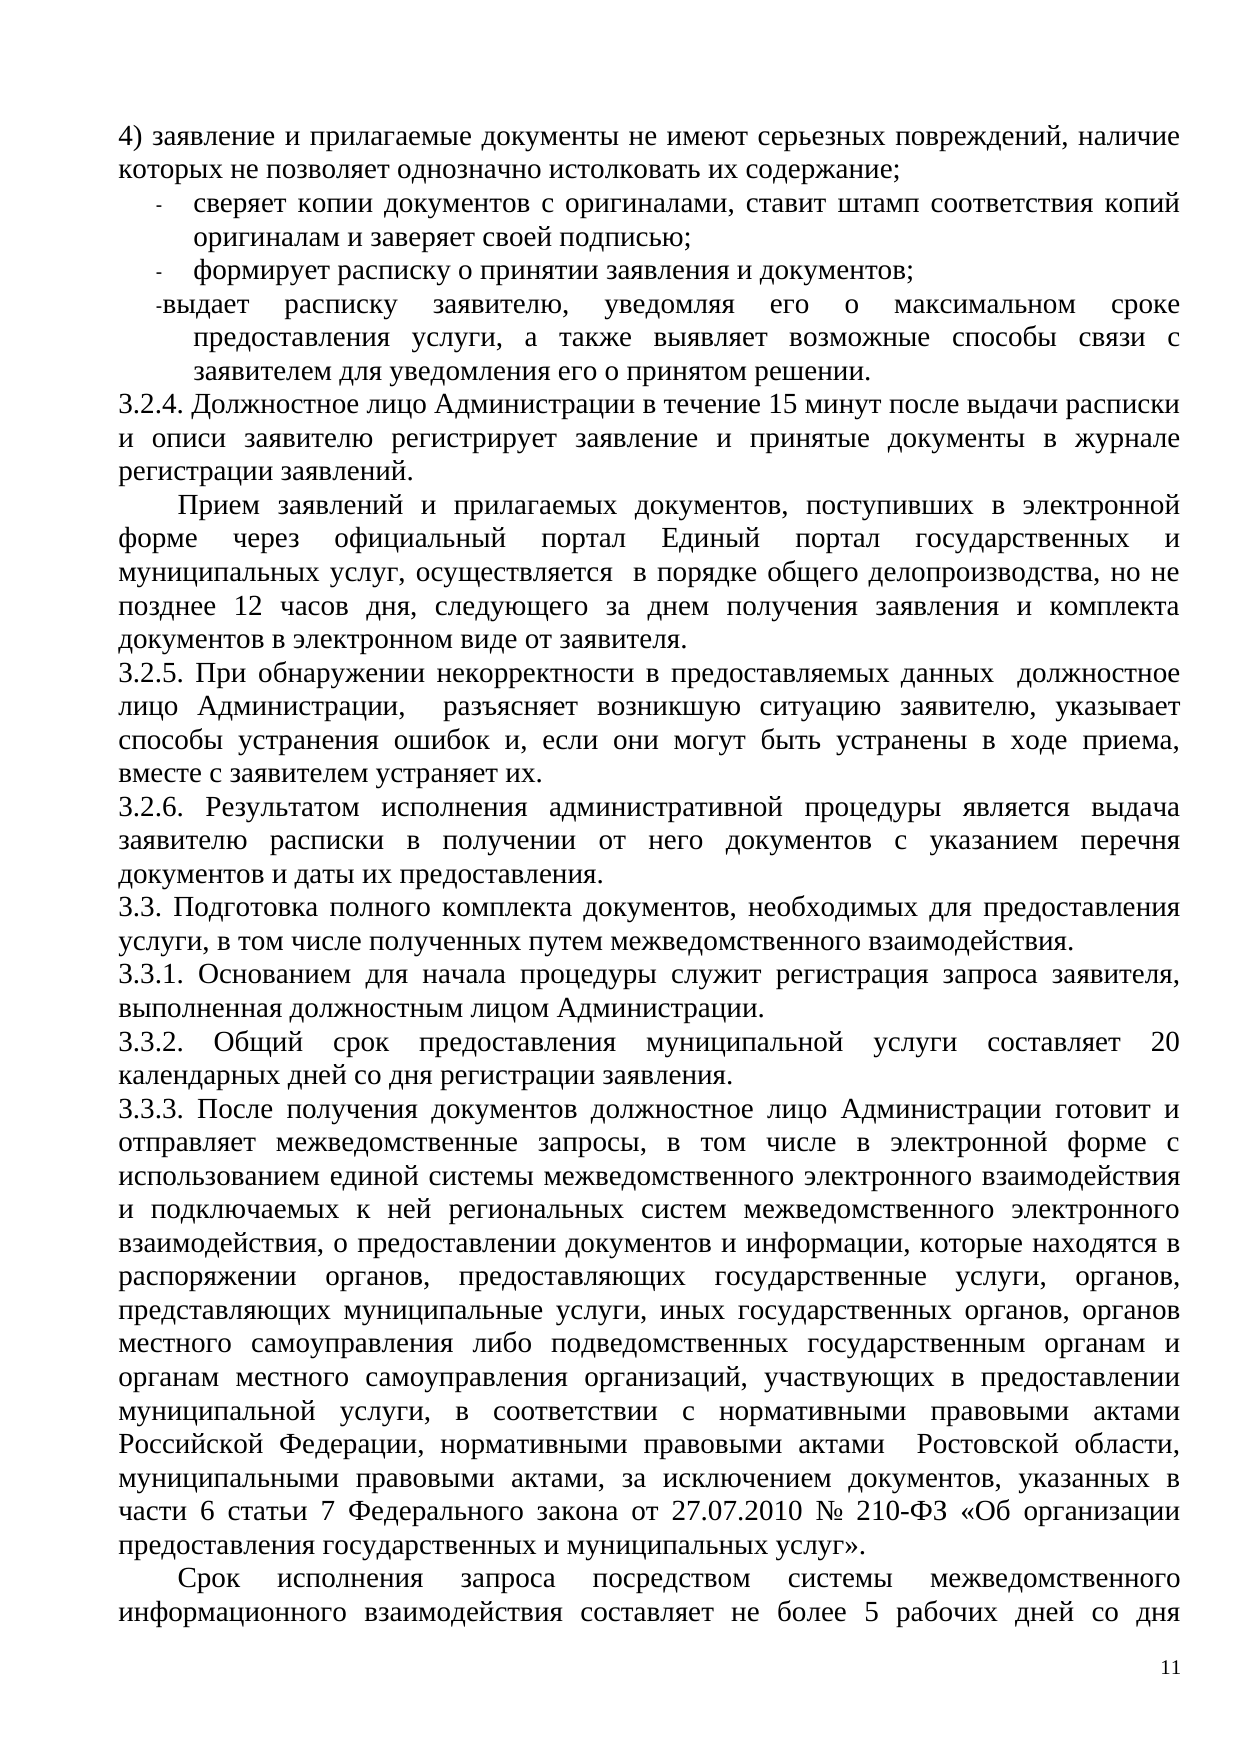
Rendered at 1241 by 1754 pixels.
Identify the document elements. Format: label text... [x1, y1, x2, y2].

text Прием заявлений и прилагаемых документов, поступивших в электронной форме через официальный портал Единый портал государственных и муниципальных услуг, осуществляется в порядке общего делопроизводства, но не позднее 12 часов дня, следующего за днем получения заявления и комплекта документов в электронном виде от заявителя. [118, 487, 1181, 655]
text 3.3.3. После получения документов должностное лицо Администрации готовит и отправляет межведомственные запросы, в том числе в электронной форме с использованием единой системы межведомственного электронного взаимодействия и подключаемых к ней региональных систем межведомственного электронного взаимодействия, о предоставлении документов и информации, которые находятся в распоряжении органов, предоставляющих государственные услуги, органов, представляющих муниципальные услуги, иных государственных органов, органов местного самоуправления либо подведомственных государственным органам и органам местного самоуправления организаций, участвующих в предоставлении муниципальной услуги, в соответствии с нормативными правовыми актами Российской Федерации, нормативными правовыми актами Ростовской области, муниципальными правовыми актами, за исключением документов, указанных в части 6 статьи 7 Федерального закона от 27.07.2010 № 210-ФЗ «Об организации предоставления государственных и муниципальных услуг». [118, 1091, 1181, 1560]
text 3.2.6. Результатом исполнения административной процедуры является выдача заявителю расписки в получении от него документов с указанием перечня документов и даты их предоставления. [118, 789, 1181, 889]
text 3.2.4. Должностное лицо Администрации в течение 15 минут после выдачи расписки и описи заявителю регистрирует заявление и принятые документы в журнале регистрации заявлений. [118, 386, 1181, 487]
text 3.2.5. При обнаружении некорректности в предоставляемых данных должностное лицо Администрации, разъясняет возникшую ситуацию заявителю, указывает способы устранения ошибок и, если они могут быть устранены в ходе приема, вместе с заявителем устраняет их. [118, 655, 1181, 789]
text 3.3.1. Основанием для начала процедуры служит регистрация запроса заявителя, выполненная должностным лицом Администрации. [118, 957, 1181, 1024]
list сверяет копии документов с оригиналами, ставит штамп соответствия копий оригиналам и заверяет своей подписью; [156, 185, 1181, 252]
text 3.3.2. Общий срок предоставления муниципальной услуги составляет 20 календарных дней со дня регистрации заявления. [118, 1024, 1181, 1091]
text 3.3. Подготовка полного комплекта документов, необходимых для предоставления услуги, в том числе полученных путем межведомственного взаимодействия. [118, 889, 1181, 957]
list выдает расписку заявителю, уведомляя его о максимальном сроке предоставления услуги, а также выявляет возможные способы связи с заявителем для уведомления его о принятом решении. [156, 286, 1181, 386]
list формирует расписку о принятии заявления и документов; [156, 252, 1181, 286]
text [118, 1560, 1181, 1627]
text 4) заявление и прилагаемые документы не имеют серьезных повреждений, наличие которых не позволяет однозначно истолковать их содержание; [118, 118, 1181, 185]
